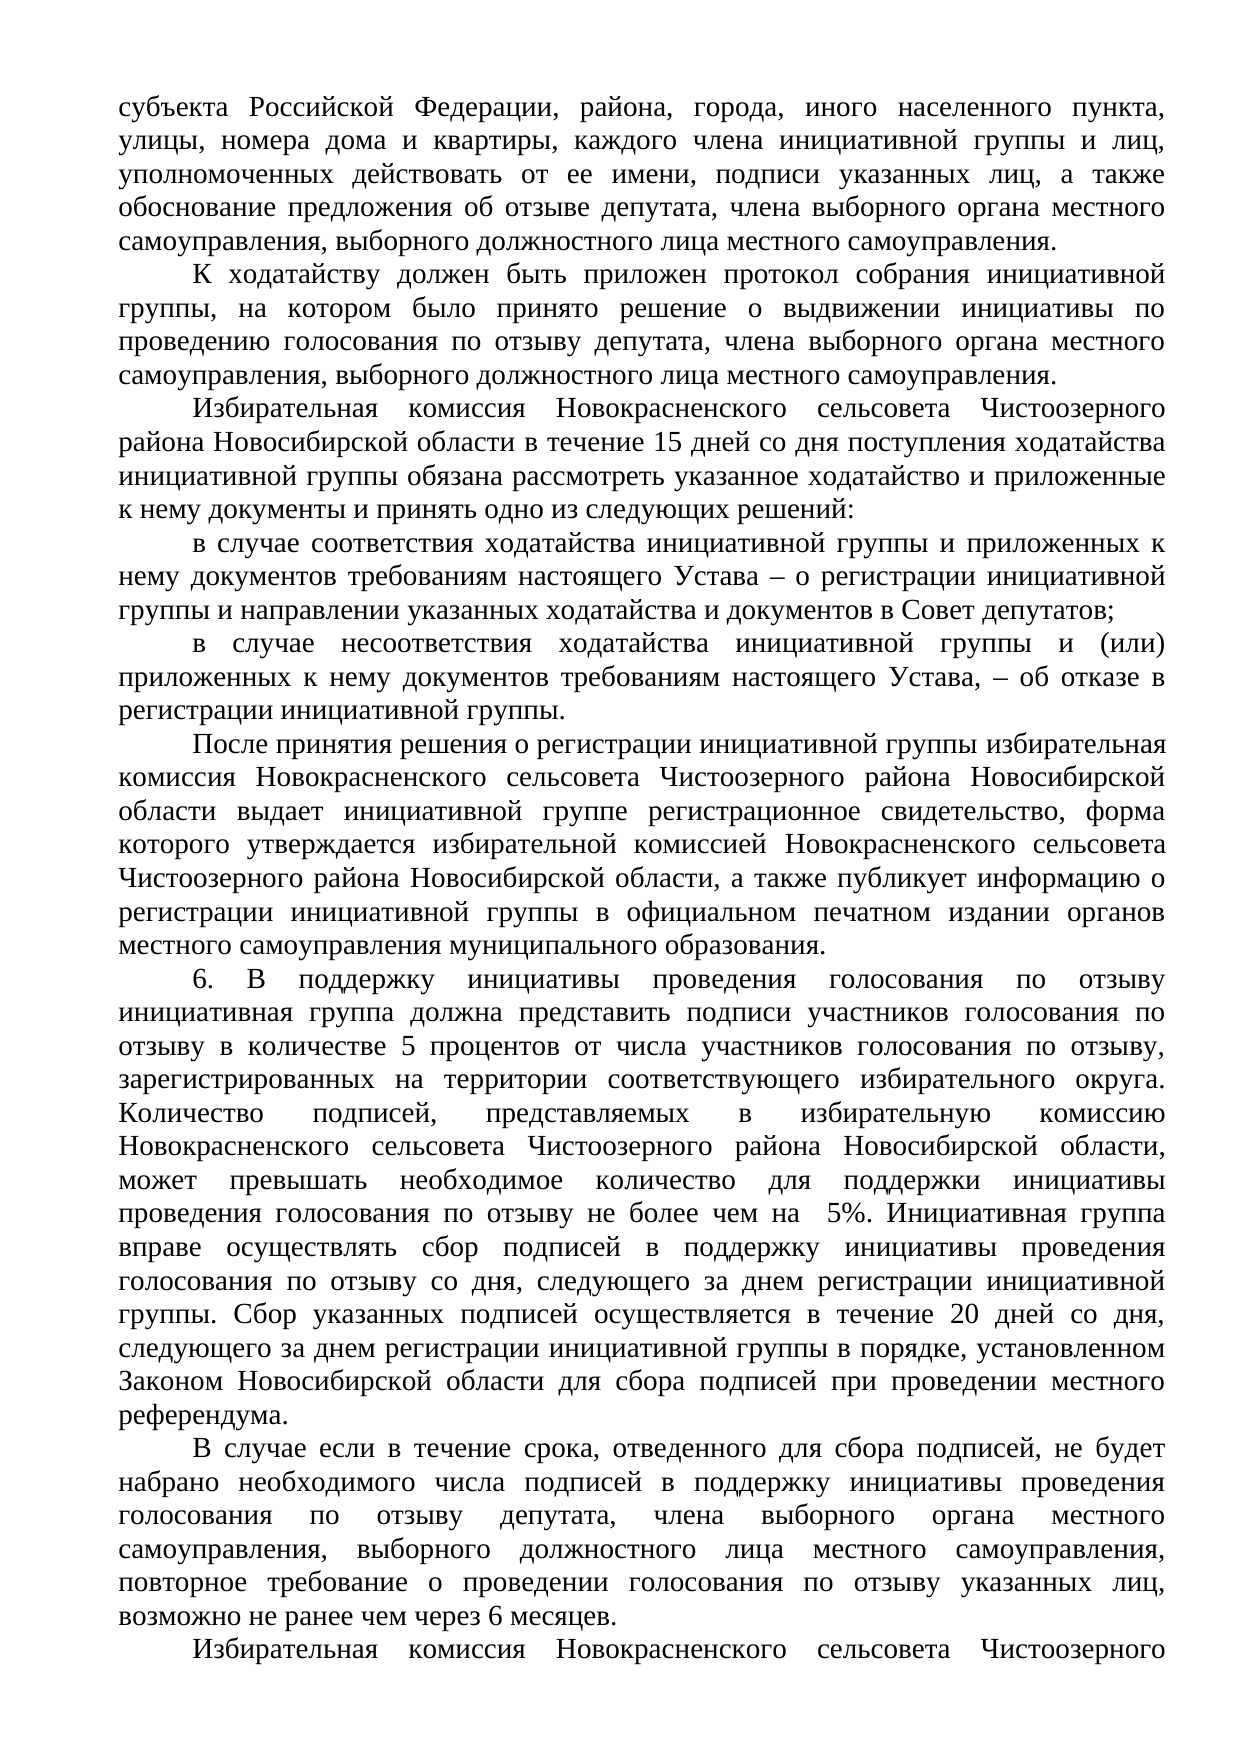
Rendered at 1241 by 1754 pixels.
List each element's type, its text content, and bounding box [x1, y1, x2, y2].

text 6. В поддержку инициативы проведения голосования по отзыву инициативная группа должна представить подписи участников голосования по отзыву в количестве 5 процентов от числа участников голосования по отзыву, зарегистрированных на территории соответствующего избирательного округа. Количество подписей, представляемых в избирательную комиссию Новокрасненского сельсовета Чистоозерного района Новосибирской области, может превышать необходимое количество для поддержки инициативы проведения голосования по отзыву не более чем на 5%. Инициативная группа вправе осуществлять сбор подписей в поддержку инициативы проведения голосования по отзыву со дня, следующего за днем регистрации инициативной группы. Сбор указанных подписей осуществляется в течение 20 дней со дня, следующего за днем регистрации инициативной группы в порядке, установленном Законом Новосибирской области для сбора подписей при проведении местного референдума. [118, 961, 1166, 1430]
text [118, 1632, 1166, 1665]
text в случае несоответствия ходатайства инициативной группы и (или) приложенных к нему документов требованиям настоящего Устава, – об отказе в регистрации инициативной группы. [118, 625, 1166, 726]
text Избирательная комиссия Новокрасненского сельсовета Чистоозерного района Новосибирской области в течение 15 дней со дня поступления ходатайства инициативной группы обязана рассмотреть указанное ходатайство и приложенные к нему документы и принять одно из следующих решений: [118, 391, 1166, 525]
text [118, 89, 1166, 256]
text К ходатайству должен быть приложен протокол собрания инициативной группы, на котором было принято решение о выдвижении инициативы по проведению голосования по отзыву депутата, члена выборного органа местного самоуправления, выборного должностного лица местного самоуправления. [118, 256, 1166, 391]
text После принятия решения о регистрации инициативной группы избирательная комиссия Новокрасненского сельсовета Чистоозерного района Новосибирской области выдает инициативной группе регистрационное свидетельство, форма которого утверждается избирательной комиссией Новокрасненского сельсовета Чистоозерного района Новосибирской области, а также публикует информацию о регистрации инициативной группы в официальном печатном издании органов местного самоуправления муниципального образования. [118, 726, 1166, 961]
text в случае соответствия ходатайства инициативной группы и приложенных к нему документов требованиям настоящего Устава – о регистрации инициативной группы и направлении указанных ходатайства и документов в Совет депутатов; [118, 525, 1166, 625]
text В случае если в течение срока, отведенного для сбора подписей, не будет набрано необходимого числа подписей в поддержку инициативы проведения голосования по отзыву депутата, члена выборного органа местного самоуправления, выборного должностного лица местного самоуправления, повторное требование о проведении голосования по отзыву указанных лиц, возможно не ранее чем через 6 месяцев. [118, 1430, 1166, 1632]
